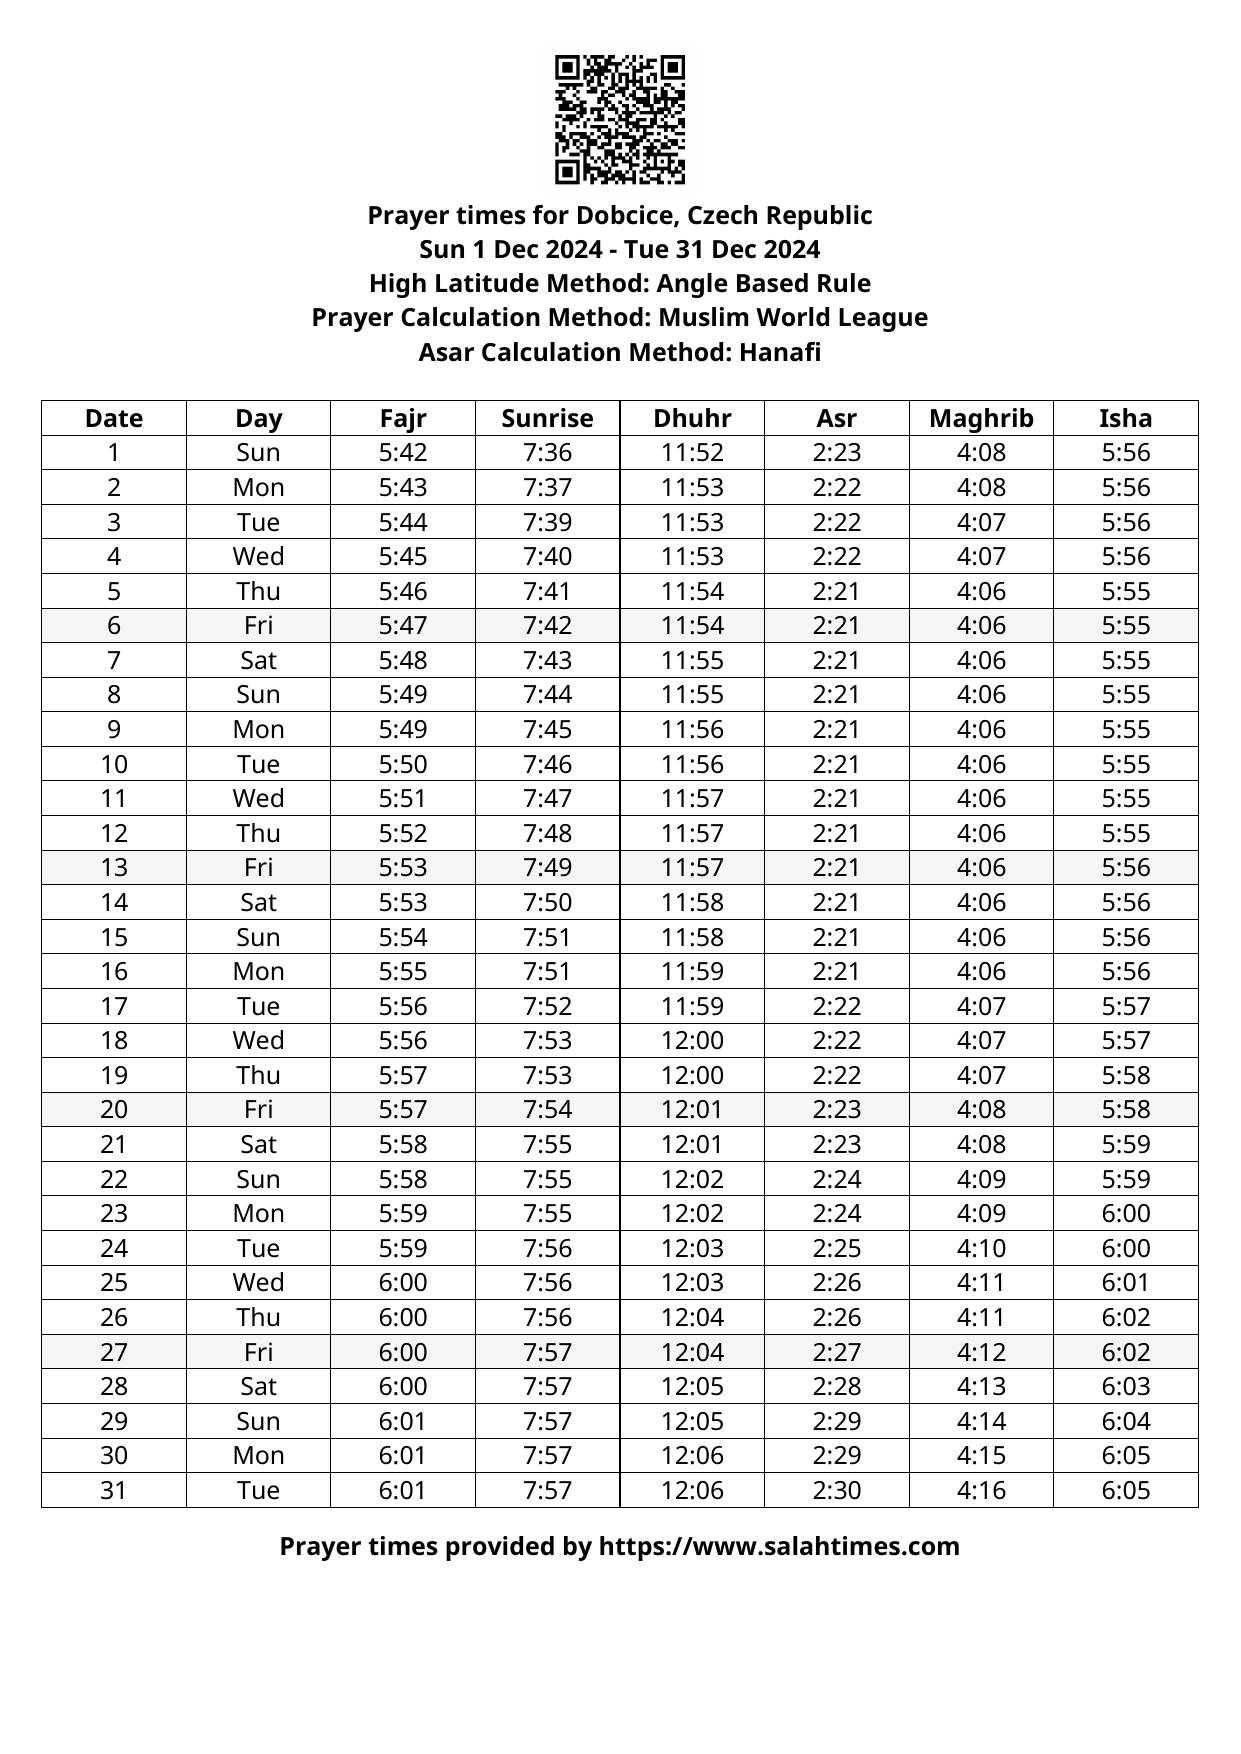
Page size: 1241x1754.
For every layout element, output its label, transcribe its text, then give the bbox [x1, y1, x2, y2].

table_cell 2:21 [765, 574, 909, 607]
table_cell 7:49 [476, 851, 619, 884]
table_cell 7:45 [476, 712, 619, 746]
table_cell Tue [187, 505, 330, 538]
table_cell 12:06 [621, 1473, 764, 1507]
table_cell 29 [42, 1404, 186, 1437]
table_cell Sun [187, 920, 330, 953]
table_cell 5:44 [331, 505, 475, 538]
table_cell 4:06 [910, 643, 1053, 677]
table_cell Mon [187, 712, 330, 746]
table_cell 2:23 [765, 1093, 909, 1126]
table_cell 5:55 [1054, 643, 1198, 677]
table_cell Wed [187, 1024, 330, 1057]
table_cell 6:00 [1054, 1196, 1198, 1230]
table_cell 23 [42, 1196, 186, 1230]
table_cell 2:22 [765, 989, 909, 1022]
table_cell 21 [42, 1127, 186, 1161]
table_cell 7:51 [476, 954, 619, 988]
table_cell Thu [187, 816, 330, 849]
table_cell 31 [42, 1473, 186, 1507]
table_cell 2:21 [765, 747, 909, 780]
table_cell 16 [42, 954, 186, 988]
table_cell 5:42 [331, 436, 475, 469]
text Prayer Calculation Method: Muslim World League [42, 300, 1198, 334]
table_cell 12:02 [621, 1162, 764, 1195]
table_cell 5 [42, 574, 186, 607]
table_cell 11:53 [621, 505, 764, 538]
table_cell 5:55 [331, 954, 475, 988]
table_cell Mon [187, 954, 330, 988]
table_cell 9 [42, 712, 186, 746]
table_cell 4:15 [910, 1439, 1053, 1472]
table_cell 5:56 [1054, 954, 1198, 988]
table_cell 6:05 [1054, 1439, 1198, 1472]
table_cell 7:42 [476, 609, 619, 642]
table_cell 5:59 [331, 1196, 475, 1230]
table_cell 6:00 [331, 1369, 475, 1403]
table_cell 7 [42, 643, 186, 677]
text Prayer times for Dobcice, Czech Republic [42, 198, 1198, 232]
table_cell 4:06 [910, 609, 1053, 642]
table_cell 5:47 [331, 609, 475, 642]
table_cell 6:01 [331, 1404, 475, 1437]
table_cell 4:06 [910, 574, 1053, 607]
table_cell 5:55 [1054, 712, 1198, 746]
table_cell 2:21 [765, 920, 909, 953]
table_cell 7:37 [476, 470, 619, 504]
table_cell 5:46 [331, 574, 475, 607]
table_cell 4:09 [910, 1162, 1053, 1195]
table_cell Wed [187, 539, 330, 573]
table_cell 5:59 [331, 1231, 475, 1264]
table_cell 5:48 [331, 643, 475, 677]
text Sun 1 Dec 2024 - Tue 31 Dec 2024 [42, 232, 1198, 266]
table_cell 11:55 [621, 643, 764, 677]
table_cell 5:49 [331, 678, 475, 711]
table_cell 2:27 [765, 1335, 909, 1368]
table_cell 7:57 [476, 1335, 619, 1368]
table_cell 2:21 [765, 954, 909, 988]
table_cell 2:22 [765, 470, 909, 504]
table_cell 12:00 [621, 1058, 764, 1092]
table_cell 2:29 [765, 1439, 909, 1472]
table_cell Tue [187, 1231, 330, 1264]
table_cell 5:43 [331, 470, 475, 504]
table_cell 25 [42, 1266, 186, 1299]
table_cell 5:55 [1054, 747, 1198, 780]
table_cell 1 [42, 436, 186, 469]
table_header Isha [1054, 401, 1198, 434]
table_cell 4:13 [910, 1369, 1053, 1403]
table_cell 7:36 [476, 436, 619, 469]
table_cell 14 [42, 885, 186, 919]
table_cell 4:07 [910, 539, 1053, 573]
table_cell Sat [187, 885, 330, 919]
table_cell 7:57 [476, 1369, 619, 1403]
table_cell 4:12 [910, 1335, 1053, 1368]
table_cell 5:56 [331, 989, 475, 1022]
table_cell 5:57 [1054, 1024, 1198, 1057]
table_cell 11:54 [621, 609, 764, 642]
table_cell Fri [187, 1093, 330, 1126]
table_cell 7:53 [476, 1058, 619, 1092]
table_cell 6:02 [1054, 1335, 1198, 1368]
table_cell 2:21 [765, 712, 909, 746]
table_cell 11:59 [621, 989, 764, 1022]
table_cell 4:08 [910, 470, 1053, 504]
table_cell 6:04 [1054, 1404, 1198, 1437]
table_cell 11:52 [621, 436, 764, 469]
table_cell 6:01 [331, 1439, 475, 1472]
table_cell 7:56 [476, 1231, 619, 1264]
table_cell Wed [187, 1266, 330, 1299]
table_cell 7:57 [476, 1404, 619, 1437]
table_cell 5:53 [331, 885, 475, 919]
table_cell 4:07 [910, 1058, 1053, 1092]
table_cell 4:06 [910, 954, 1053, 988]
table_cell 5:57 [1054, 989, 1198, 1022]
table_cell 5:56 [1054, 920, 1198, 953]
table_cell 11:53 [621, 470, 764, 504]
table_cell 5:58 [331, 1127, 475, 1161]
table_cell 30 [42, 1439, 186, 1472]
table_cell 4:10 [910, 1231, 1053, 1264]
table_cell 2:30 [765, 1473, 909, 1507]
table_cell 2:24 [765, 1196, 909, 1230]
table_cell 5:58 [1054, 1093, 1198, 1126]
table_cell 5:53 [331, 851, 475, 884]
table_header Date [42, 401, 186, 434]
table_cell Tue [187, 747, 330, 780]
table_cell Mon [187, 1196, 330, 1230]
table_cell 5:56 [1054, 505, 1198, 538]
table_cell 2:23 [765, 1127, 909, 1161]
table_cell 12:05 [621, 1369, 764, 1403]
table_header Asr [765, 401, 909, 434]
table_cell 4 [42, 539, 186, 573]
table_cell 28 [42, 1369, 186, 1403]
table_cell 11:58 [621, 885, 764, 919]
table_cell 10 [42, 747, 186, 780]
table_cell Sun [187, 678, 330, 711]
table_cell 5:54 [331, 920, 475, 953]
table_cell 7:57 [476, 1439, 619, 1472]
table_cell 7:53 [476, 1024, 619, 1057]
table_cell 2:25 [765, 1231, 909, 1264]
table_cell 4:06 [910, 678, 1053, 711]
table_cell 4:06 [910, 747, 1053, 780]
table_cell 7:40 [476, 539, 619, 573]
table_cell 5:58 [331, 1162, 475, 1195]
table_cell 5:52 [331, 816, 475, 849]
picture [542, 41, 699, 198]
table_cell 11:59 [621, 954, 764, 988]
table_cell 2:21 [765, 816, 909, 849]
table_cell Sat [187, 1127, 330, 1161]
table_cell 5:59 [1054, 1127, 1198, 1161]
table_cell Sun [187, 436, 330, 469]
table_header Sunrise [476, 401, 619, 434]
table_cell 7:50 [476, 885, 619, 919]
table_cell 4:06 [910, 920, 1053, 953]
table_cell 22 [42, 1162, 186, 1195]
table_cell 11 [42, 781, 186, 815]
table_cell 6:01 [1054, 1266, 1198, 1299]
table_cell 12:00 [621, 1024, 764, 1057]
table_cell 6:03 [1054, 1369, 1198, 1403]
table_cell 2:21 [765, 851, 909, 884]
table_cell 6 [42, 609, 186, 642]
table_cell 7:48 [476, 816, 619, 849]
table_cell 7:47 [476, 781, 619, 815]
table_cell 2:29 [765, 1404, 909, 1437]
table_cell 5:50 [331, 747, 475, 780]
table_cell 5:45 [331, 539, 475, 573]
table_cell 4:16 [910, 1473, 1053, 1507]
table_cell 2:26 [765, 1300, 909, 1334]
table_cell 2:21 [765, 885, 909, 919]
table_cell 20 [42, 1093, 186, 1126]
table_cell Sun [187, 1404, 330, 1437]
table_cell Thu [187, 1058, 330, 1092]
table_cell 13 [42, 851, 186, 884]
table_cell Fri [187, 609, 330, 642]
table_cell 7:44 [476, 678, 619, 711]
table_cell 4:08 [910, 1127, 1053, 1161]
table_cell 4:08 [910, 1093, 1053, 1126]
table_cell 7:55 [476, 1162, 619, 1195]
table_cell 7:43 [476, 643, 619, 677]
table_cell 11:56 [621, 747, 764, 780]
table_cell Mon [187, 470, 330, 504]
table_cell 5:49 [331, 712, 475, 746]
table_cell 11:58 [621, 920, 764, 953]
table_cell 7:56 [476, 1266, 619, 1299]
table_cell 6:00 [331, 1335, 475, 1368]
table_cell 2:28 [765, 1369, 909, 1403]
table_cell 12:03 [621, 1266, 764, 1299]
table_cell 2:22 [765, 505, 909, 538]
table_cell 5:59 [1054, 1162, 1198, 1195]
table_cell 5:51 [331, 781, 475, 815]
table_cell Wed [187, 781, 330, 815]
table_cell 6:00 [331, 1300, 475, 1334]
table_cell 12:01 [621, 1093, 764, 1126]
table_cell 2:26 [765, 1266, 909, 1299]
table_cell 12:02 [621, 1196, 764, 1230]
text Asar Calculation Method: Hanafi [42, 334, 1198, 368]
table_cell 11:54 [621, 574, 764, 607]
table_cell 27 [42, 1335, 186, 1368]
table_cell 7:41 [476, 574, 619, 607]
table_cell 5:55 [1054, 816, 1198, 849]
table_cell 11:53 [621, 539, 764, 573]
table_cell 12:04 [621, 1300, 764, 1334]
table_cell 26 [42, 1300, 186, 1334]
table_cell 4:14 [910, 1404, 1053, 1437]
table_cell 4:11 [910, 1266, 1053, 1299]
table_cell 4:06 [910, 781, 1053, 815]
table_cell 4:06 [910, 712, 1053, 746]
table_cell 6:01 [331, 1473, 475, 1507]
table_cell 2:22 [765, 1024, 909, 1057]
table_cell 6:05 [1054, 1473, 1198, 1507]
table_cell Thu [187, 1300, 330, 1334]
table_cell 11:57 [621, 851, 764, 884]
table_cell 11:57 [621, 781, 764, 815]
table_cell 5:56 [1054, 539, 1198, 573]
table_cell Tue [187, 1473, 330, 1507]
table_cell 2:22 [765, 539, 909, 573]
table_cell 5:57 [331, 1058, 475, 1092]
table_cell 4:08 [910, 436, 1053, 469]
table_cell 5:55 [1054, 574, 1198, 607]
table_cell 12 [42, 816, 186, 849]
table_cell Tue [187, 989, 330, 1022]
table_cell 4:11 [910, 1300, 1053, 1334]
text High Latitude Method: Angle Based Rule [42, 266, 1198, 300]
table_cell 4:06 [910, 851, 1053, 884]
text Prayer times provided by https://www.salahtimes.com [42, 1528, 1198, 1563]
table_cell 4:09 [910, 1196, 1053, 1230]
table_cell Mon [187, 1439, 330, 1472]
table_cell 2:23 [765, 436, 909, 469]
table_cell 2:24 [765, 1162, 909, 1195]
table_cell 5:55 [1054, 781, 1198, 815]
table_cell 2:21 [765, 678, 909, 711]
table_cell 2:21 [765, 781, 909, 815]
table_cell 5:56 [331, 1024, 475, 1057]
table_cell 4:06 [910, 816, 1053, 849]
table_cell 4:07 [910, 1024, 1053, 1057]
table_cell 19 [42, 1058, 186, 1092]
table_cell 6:00 [1054, 1231, 1198, 1264]
table_cell 2:22 [765, 1058, 909, 1092]
table_cell 2:21 [765, 643, 909, 677]
table_cell 4:07 [910, 505, 1053, 538]
table_cell 7:57 [476, 1473, 619, 1507]
table_cell Thu [187, 574, 330, 607]
table_cell 11:56 [621, 712, 764, 746]
table_cell Fri [187, 1335, 330, 1368]
table_cell 7:52 [476, 989, 619, 1022]
table_cell 5:55 [1054, 609, 1198, 642]
table_cell 12:05 [621, 1404, 764, 1437]
table_cell Fri [187, 851, 330, 884]
table_header Maghrib [910, 401, 1053, 434]
table_cell Sun [187, 1162, 330, 1195]
table_cell 24 [42, 1231, 186, 1264]
table_cell 7:54 [476, 1093, 619, 1126]
table_header Dhuhr [621, 401, 764, 434]
table_cell 12:03 [621, 1231, 764, 1264]
table_cell 3 [42, 505, 186, 538]
table_header Fajr [331, 401, 475, 434]
table_cell 12:01 [621, 1127, 764, 1161]
table_cell 11:55 [621, 678, 764, 711]
table_cell 12:04 [621, 1335, 764, 1368]
table_cell 4:06 [910, 885, 1053, 919]
table_cell 5:56 [1054, 436, 1198, 469]
table_cell 17 [42, 989, 186, 1022]
table_cell 7:39 [476, 505, 619, 538]
table_cell 6:02 [1054, 1300, 1198, 1334]
table_cell 5:57 [331, 1093, 475, 1126]
table_cell 7:51 [476, 920, 619, 953]
table_cell 2:21 [765, 609, 909, 642]
table_cell 12:06 [621, 1439, 764, 1472]
table_cell 8 [42, 678, 186, 711]
table_cell 5:56 [1054, 885, 1198, 919]
table_header Day [187, 401, 330, 434]
table_cell 2 [42, 470, 186, 504]
table_cell 11:57 [621, 816, 764, 849]
table_cell 18 [42, 1024, 186, 1057]
table_cell 6:00 [331, 1266, 475, 1299]
table_cell 7:56 [476, 1300, 619, 1334]
table_cell 4:07 [910, 989, 1053, 1022]
table_cell 7:55 [476, 1196, 619, 1230]
table_cell 5:56 [1054, 470, 1198, 504]
table_cell Sat [187, 1369, 330, 1403]
table_cell 5:58 [1054, 1058, 1198, 1092]
table_cell 5:55 [1054, 678, 1198, 711]
table_cell 7:55 [476, 1127, 619, 1161]
table_cell 7:46 [476, 747, 619, 780]
table_cell Sat [187, 643, 330, 677]
table_cell 5:56 [1054, 851, 1198, 884]
table_cell 15 [42, 920, 186, 953]
